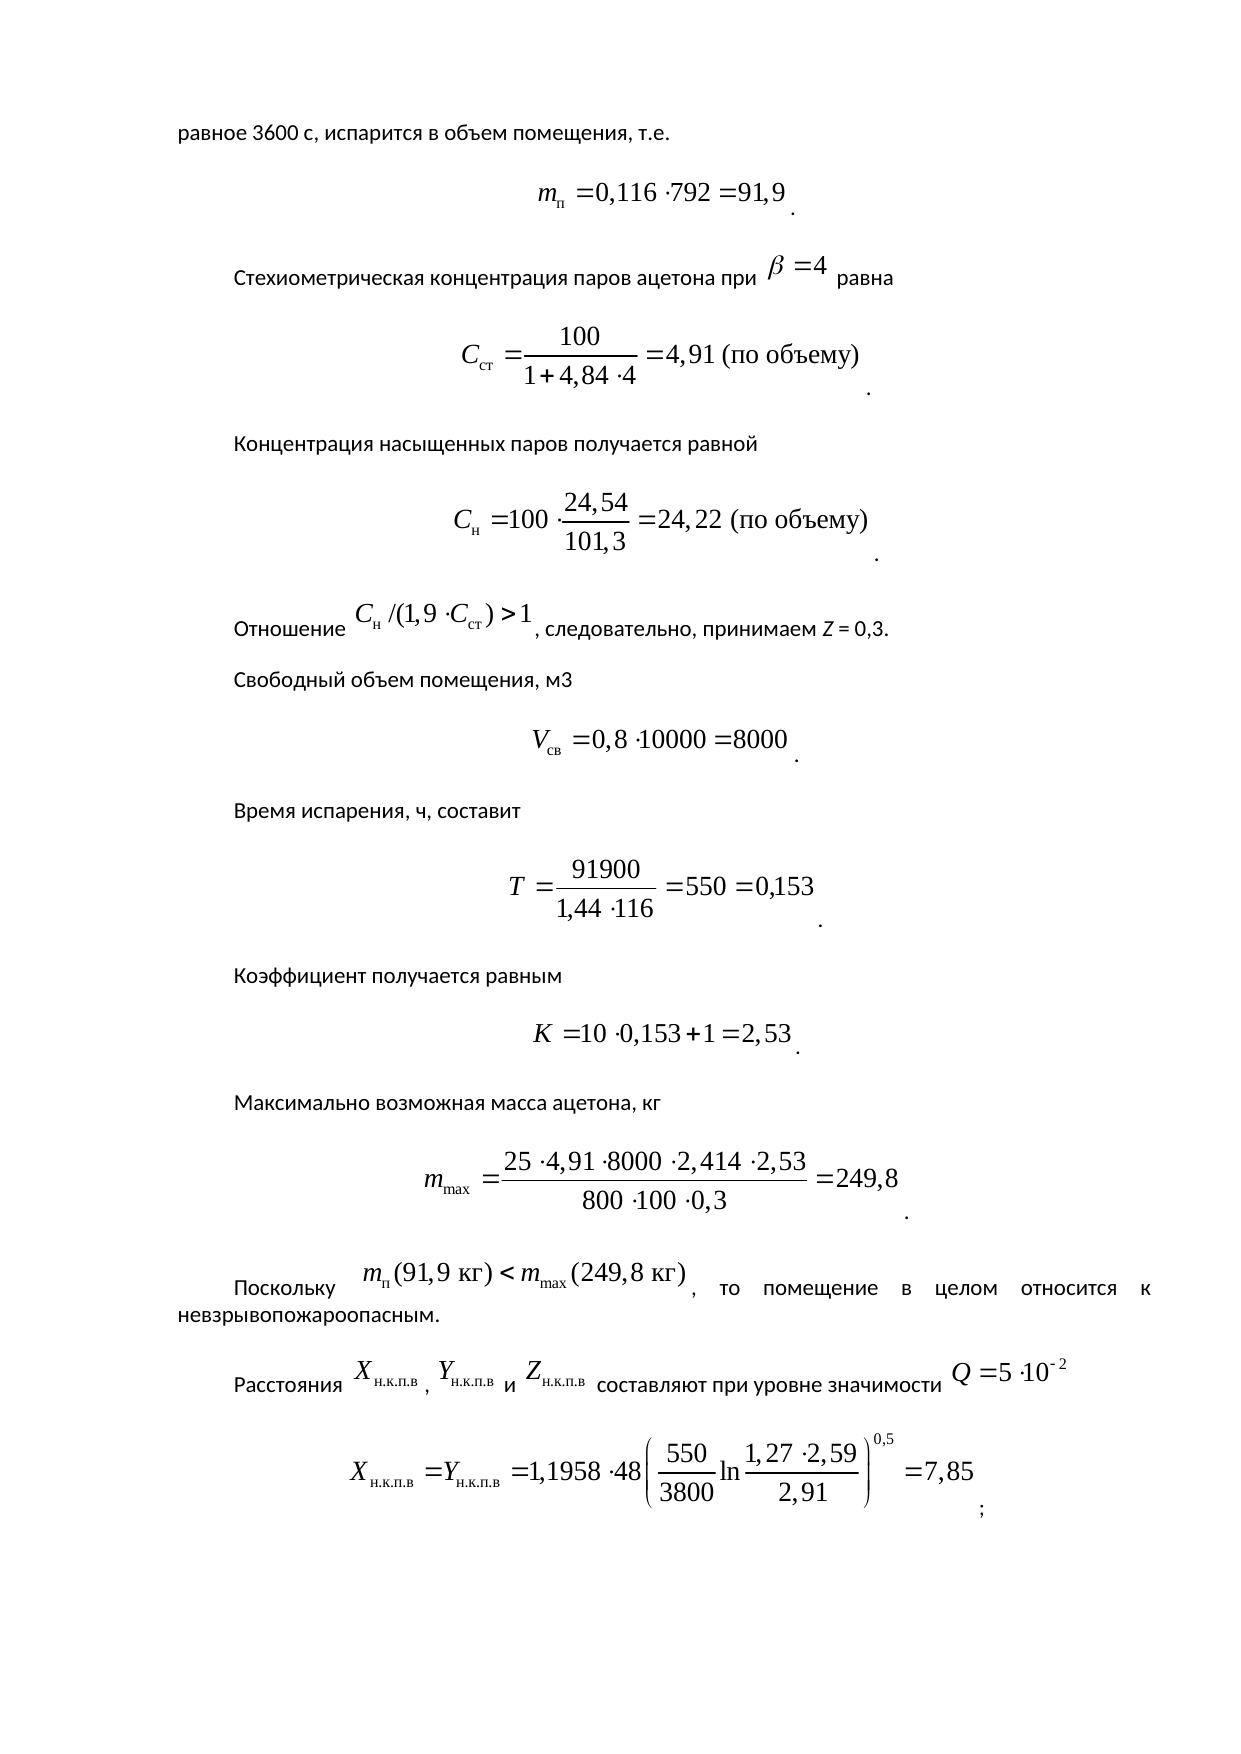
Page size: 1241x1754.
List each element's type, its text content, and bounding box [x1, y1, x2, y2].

text . [177, 319, 1152, 401]
text Отношение , следовательно, принимаем Z = 0,3. [177, 595, 1152, 642]
text . [177, 721, 1152, 768]
text . [177, 174, 1152, 221]
text . [177, 1144, 1152, 1226]
text . [177, 485, 1152, 567]
text . [177, 1018, 1152, 1060]
text Коэффициент получается равным [177, 962, 1152, 990]
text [177, 118, 1152, 146]
text Максимально возможная масса ацетона, кг [177, 1088, 1152, 1116]
text Концентрация насыщенных паров получается равной [177, 429, 1152, 457]
text Расстояния , и составляют при уровне значимости [177, 1352, 1152, 1399]
text . [177, 852, 1152, 934]
text Стехиометрическая концентрация паров ацетона при равна [177, 249, 1152, 291]
text Свободный объем помещения, м3 [177, 665, 1152, 693]
text ; [177, 1427, 1152, 1521]
text Время испарения, ч, составит [177, 796, 1152, 824]
text Поскольку , то помещение в целом относится к невзрывопожароопасным. [177, 1253, 1152, 1329]
